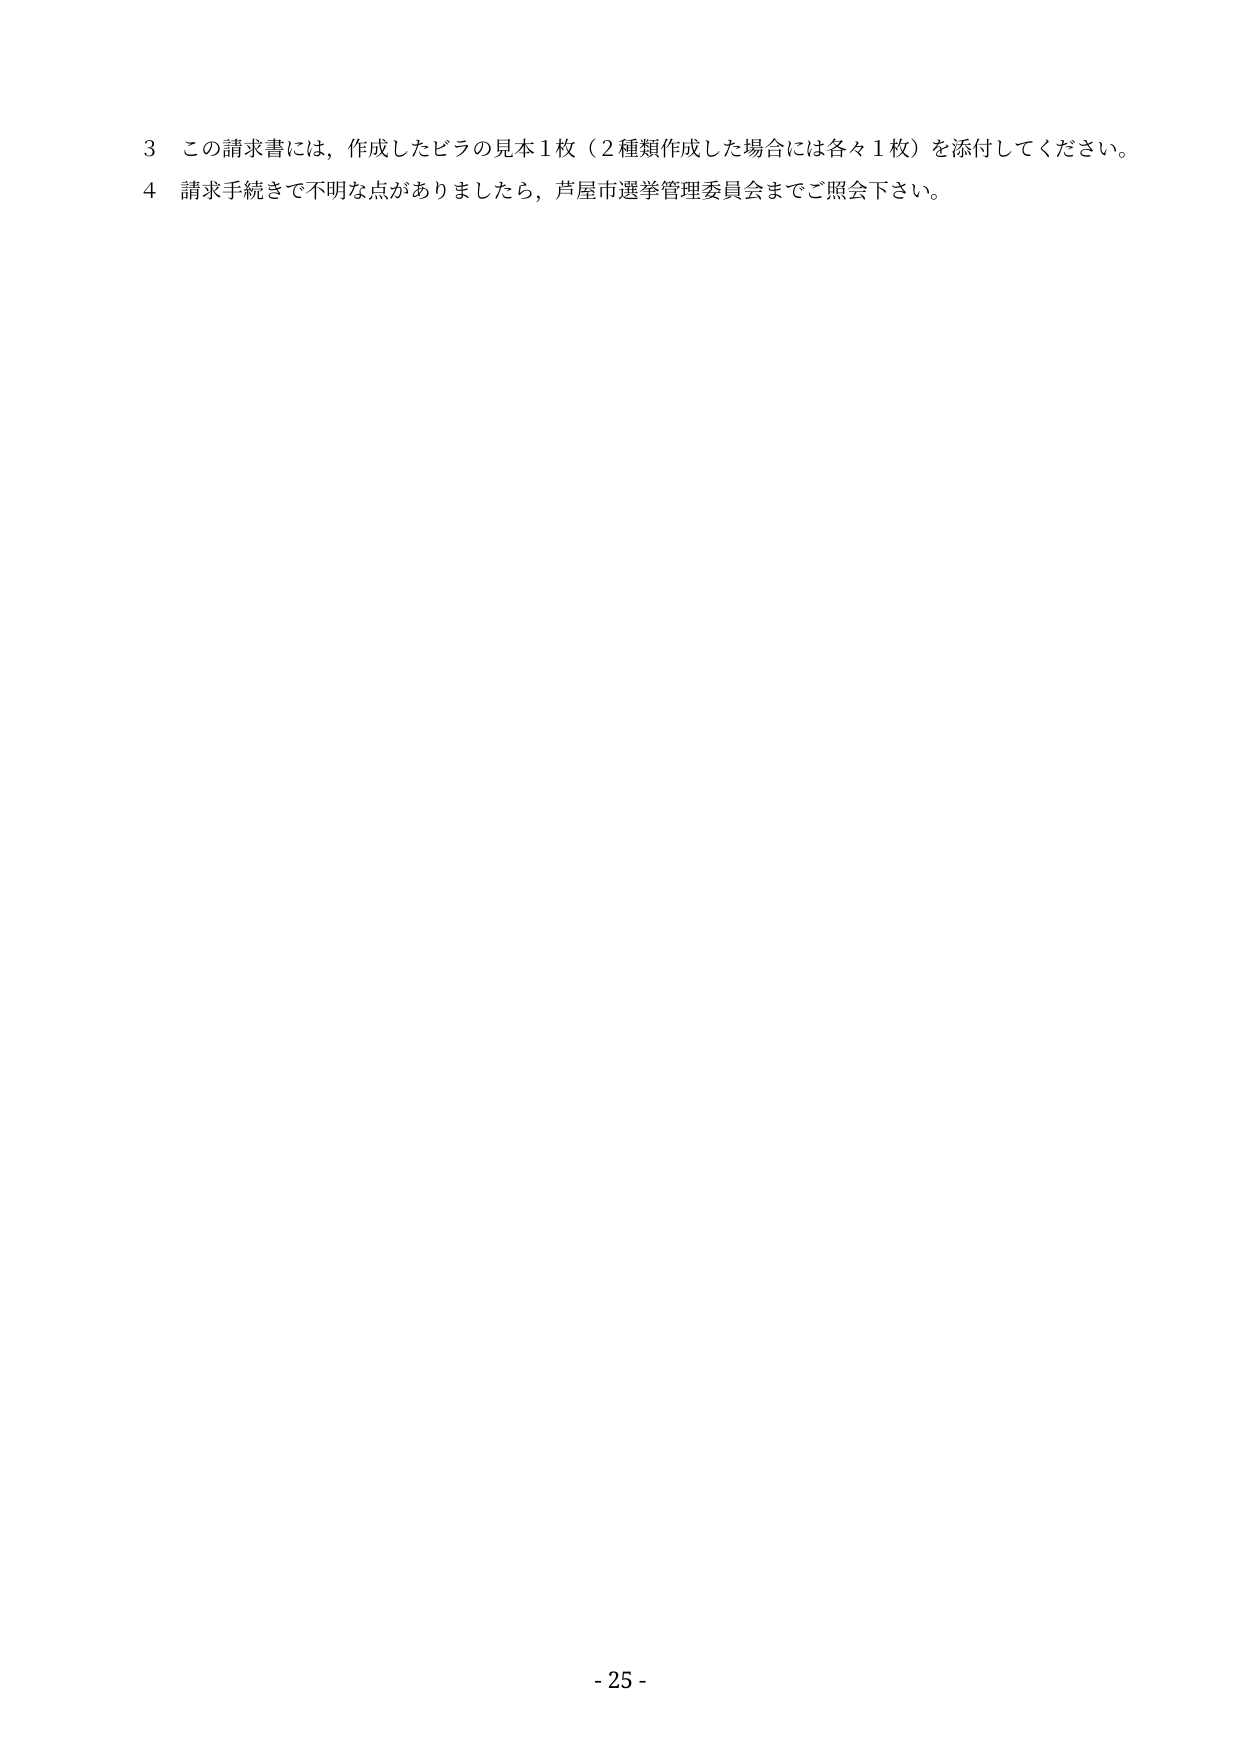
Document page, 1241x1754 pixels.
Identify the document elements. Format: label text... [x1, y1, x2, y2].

text ４ 請求手続きで不明な点がありましたら，芦屋市選挙管理委員会までご照会下さい。 [118, 169, 1122, 210]
text ３ この請求書には，作成したビラの見本１枚（２種類作成した場合には各々１枚）を添付してください。 [118, 127, 1122, 169]
